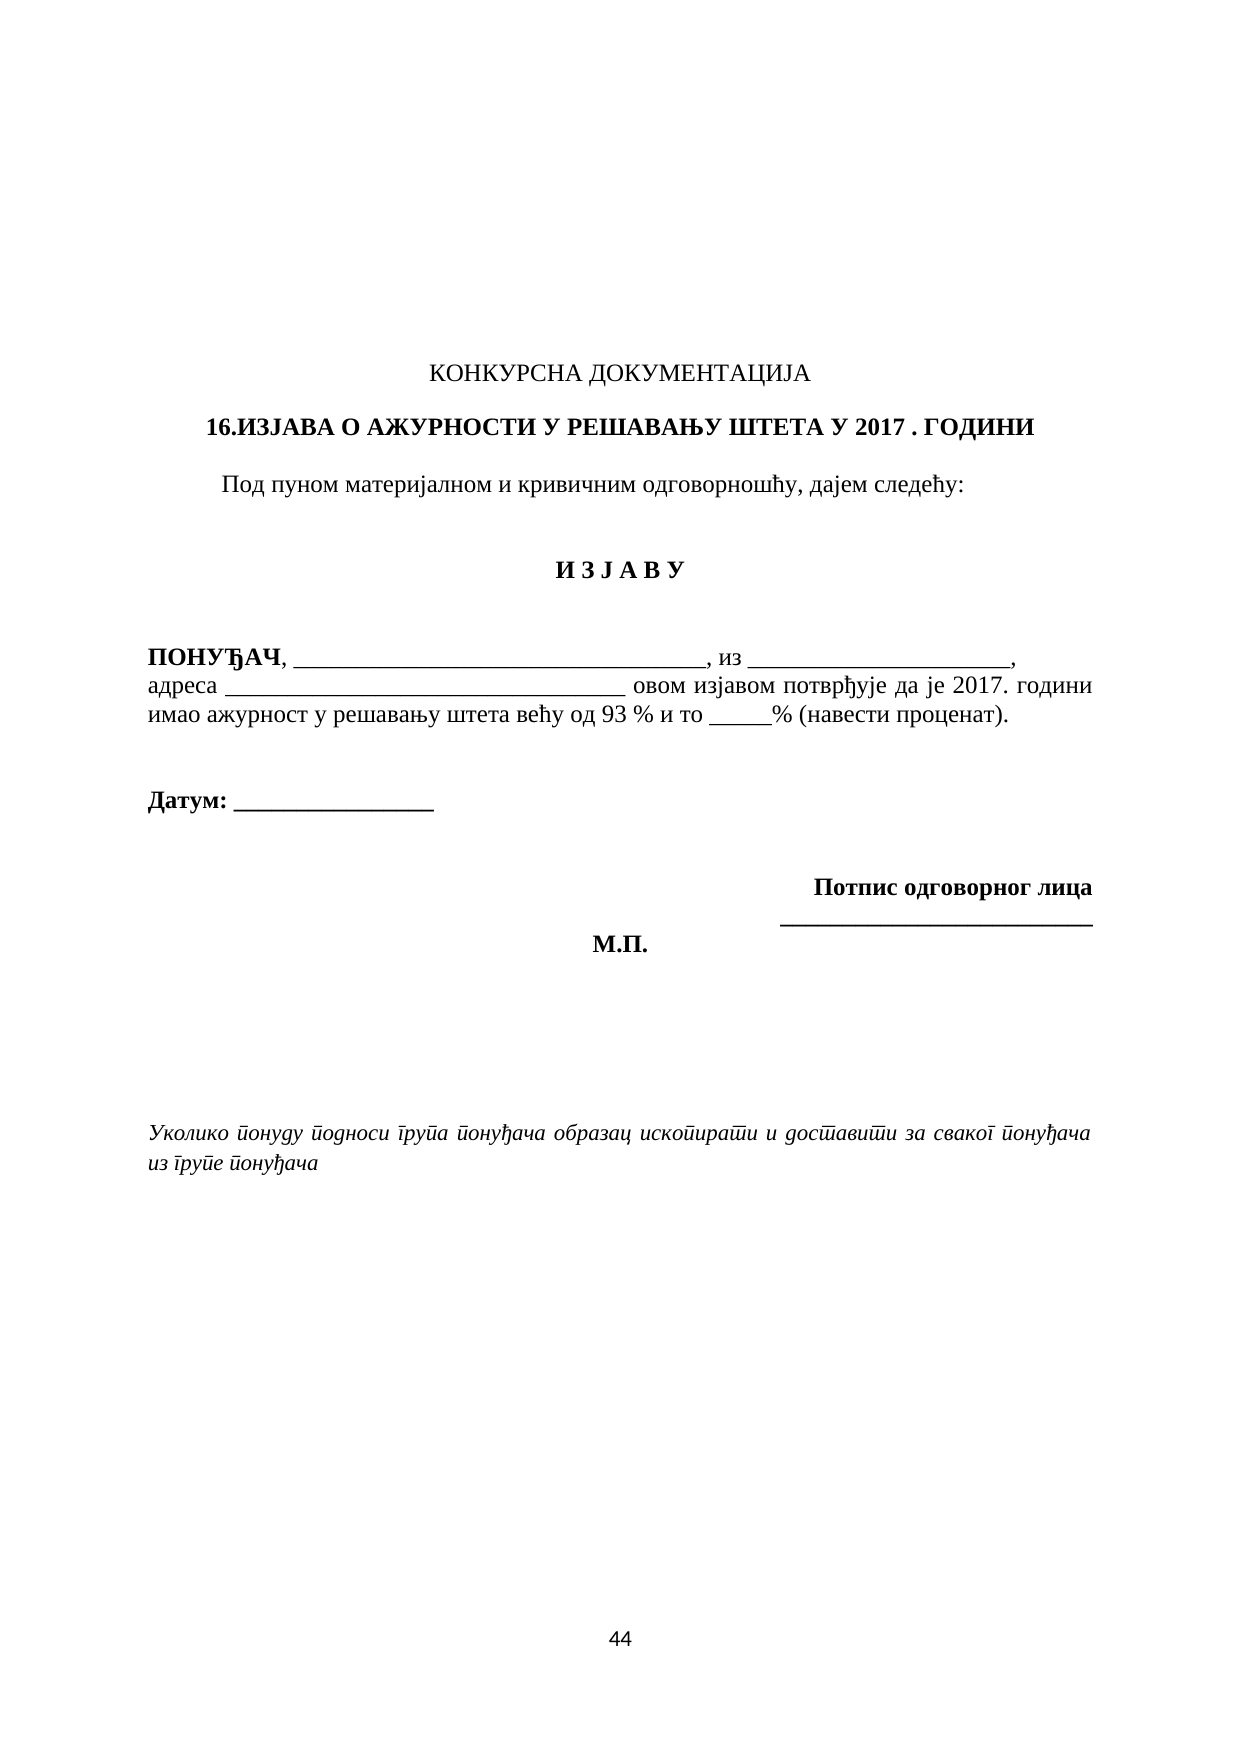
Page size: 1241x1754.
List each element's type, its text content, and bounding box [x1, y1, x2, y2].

text ПОНУЂАЧ, _________________________________, из _____________________, [148, 642, 1092, 671]
text Уколико понуду подноси група понуђача образац ископирати и доставити за сваког понуђача из групе понуђача [148, 1119, 1092, 1175]
text Под пуном материјалном и кривичним одговорношћу, дајем следећу: [148, 469, 1092, 498]
text Потпис одговорног лица [148, 872, 1092, 901]
text 16.ИЗЈАВА О АЖУРНОСТИ У РЕШАВАЊУ ШТЕТА У 2017 . ГОДИНИ [148, 412, 1092, 441]
text М.П. [148, 929, 1092, 958]
text _________________________ [148, 901, 1092, 929]
text И З Ј А В У [148, 556, 1092, 584]
text Датум: ________________ [148, 786, 1092, 814]
text адреса ________________________________ овом изјавом потврђује да је 2017. години имао ажурност у решавању штета већу од 93 % и то _____% (навести проценат). [148, 671, 1092, 728]
text КОНКУРСНА ДОКУМЕНТАЦИЈА [148, 358, 1092, 387]
